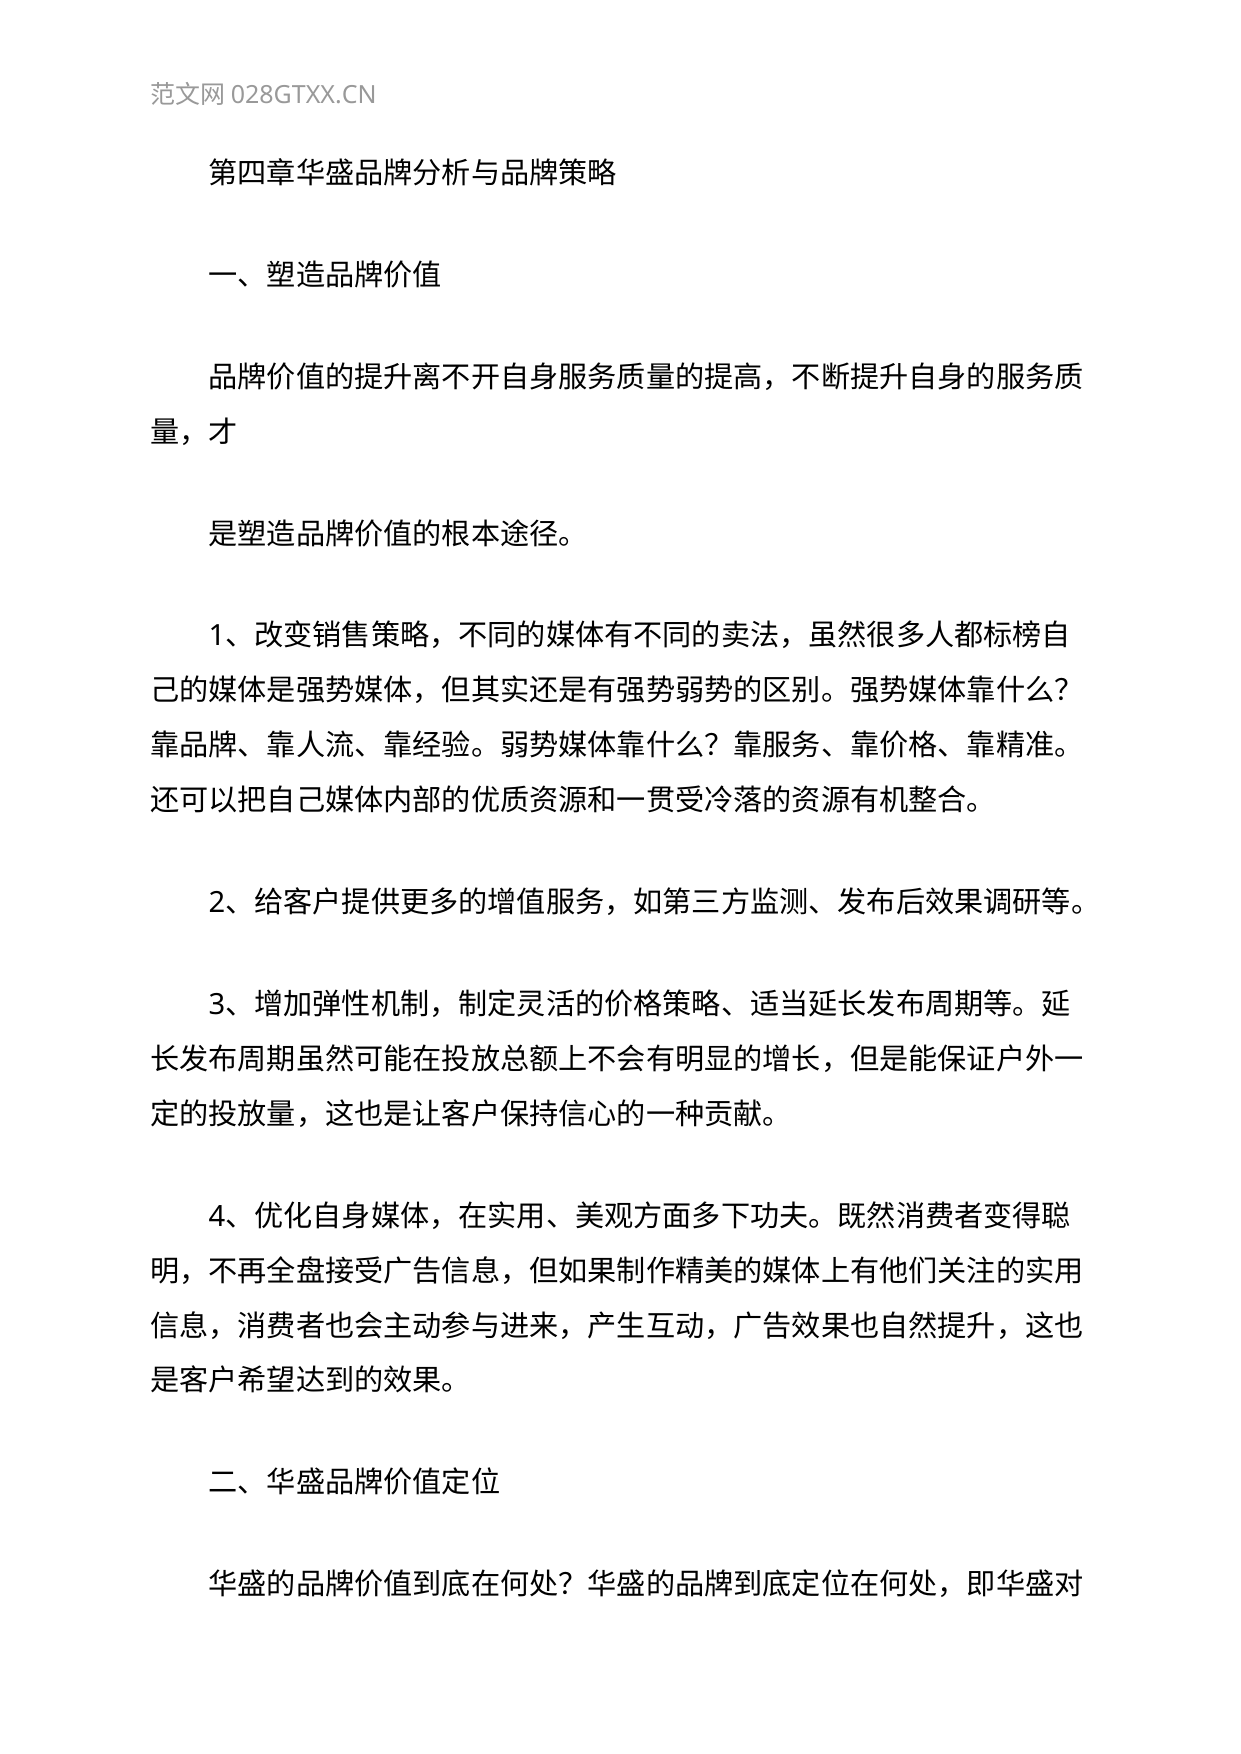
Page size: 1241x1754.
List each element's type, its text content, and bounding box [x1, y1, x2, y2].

text 二、华盛品牌价值定位 [150, 1459, 1090, 1501]
text 1、改变销售策略，不同的媒体有不同的卖法，虽然很多人都标榜自己的媒体是强势媒体，但其实还是有强势弱势的区别。强势媒体靠什么？靠品牌、靠人流、靠经验。弱势媒体靠什么？靠服务、靠价格、靠精准。还可以把自己媒体内部的优质资源和一贯受冷落的资源有机整合。 [150, 612, 1090, 819]
text 3、增加弹性机制，制定灵活的价格策略、适当延长发布周期等。延长发布周期虽然可能在投放总额上不会有明显的增长，但是能保证户外一定的投放量，这也是让客户保持信心的一种贡献。 [150, 981, 1090, 1133]
text 是塑造品牌价值的根本途径。 [150, 510, 1090, 552]
text 4、优化自身媒体，在实用、美观方面多下功夫。既然消费者变得聪明，不再全盘接受广告信息，但如果制作精美的媒体上有他们关注的实用信息，消费者也会主动参与进来，产生互动，广告效果也自然提升，这也是客户希望达到的效果。 [150, 1192, 1090, 1399]
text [150, 1561, 1090, 1603]
text 2、给客户提供更多的增值服务，如第三方监测、发布后效果调研等。 [150, 878, 1090, 921]
text 第四章华盛品牌分析与品牌策略 [150, 150, 1090, 192]
text 一、塑造品牌价值 [150, 252, 1090, 294]
text 品牌价值的提升离不开自身服务质量的提高，不断提升自身的服务质量，才 [150, 353, 1090, 451]
